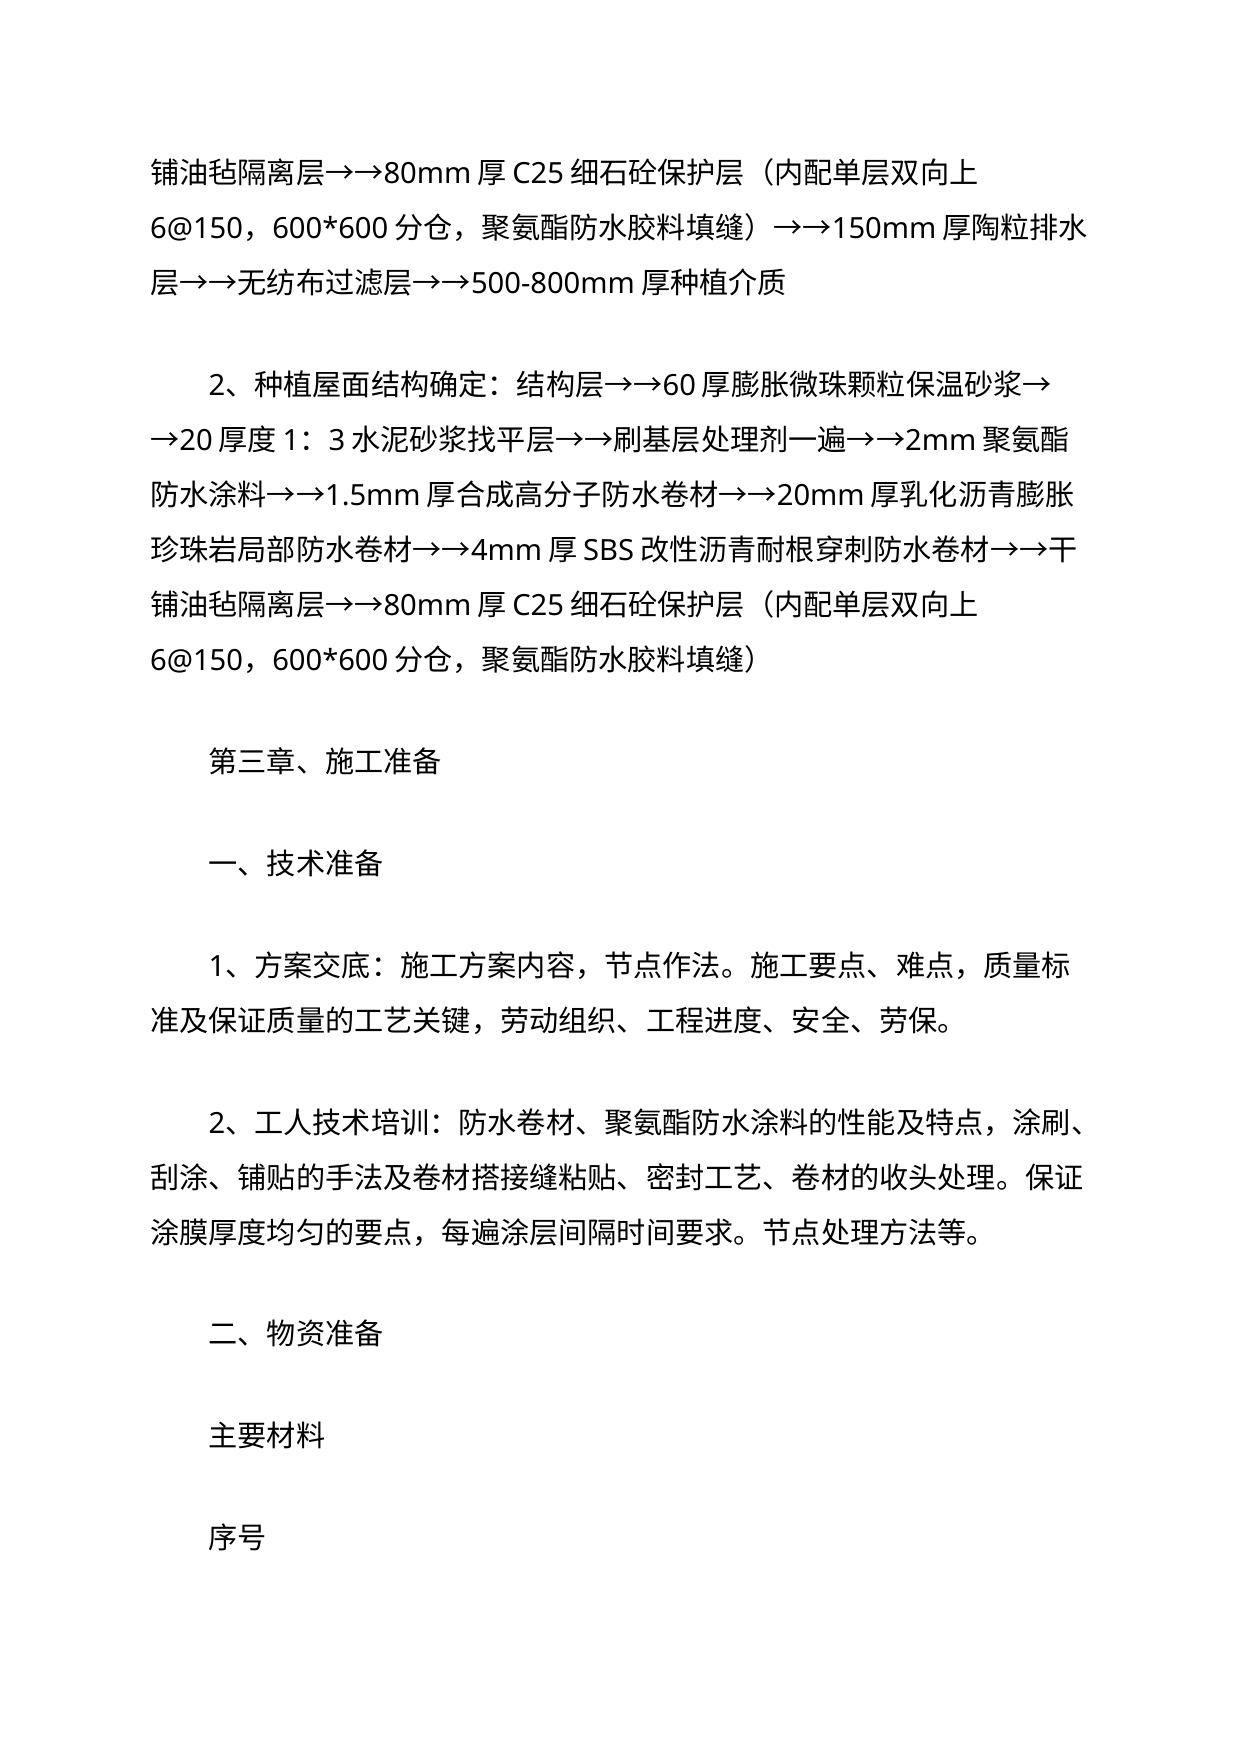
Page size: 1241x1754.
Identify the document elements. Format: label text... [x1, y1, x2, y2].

text 1、方案交底：施工方案内容，节点作法。施工要点、难点，质量标准及保证质量的工艺关键，劳动组织、工程进度、安全、劳保。 [150, 942, 1090, 1040]
text 2、种植屋面结构确定：结构层→→60厚膨胀微珠颗粒保温砂浆→→20厚度1：3水泥砂浆找平层→→刷基层处理剂一遍→→2mm聚氨酯防水涂料→→1.5mm厚合成高分子防水卷材→→20mm厚乳化沥青膨胀珍珠岩局部防水卷材→→4mm厚SBS改性沥青耐根穿刺防水卷材→→干铺油毡隔离层→→80mm厚C25细石砼保护层（内配单层双向上6@150，600*600分仓，聚氨酯防水胶料填缝） [150, 362, 1090, 679]
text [150, 150, 1090, 302]
text 一、技术准备 [150, 841, 1090, 883]
text 第三章、施工准备 [150, 739, 1090, 781]
text 2、工人技术培训：防水卷材、聚氨酯防水涂料的性能及特点，涂刷、刮涂、铺贴的手法及卷材搭接缝粘贴、密封工艺、卷材的收头处理。保证涂膜厚度均匀的要点，每遍涂层间隔时间要求。节点处理方法等。 [150, 1099, 1090, 1251]
text 序号 [150, 1514, 1090, 1557]
text 主要材料 [150, 1413, 1090, 1455]
text 二、物资准备 [150, 1311, 1090, 1353]
